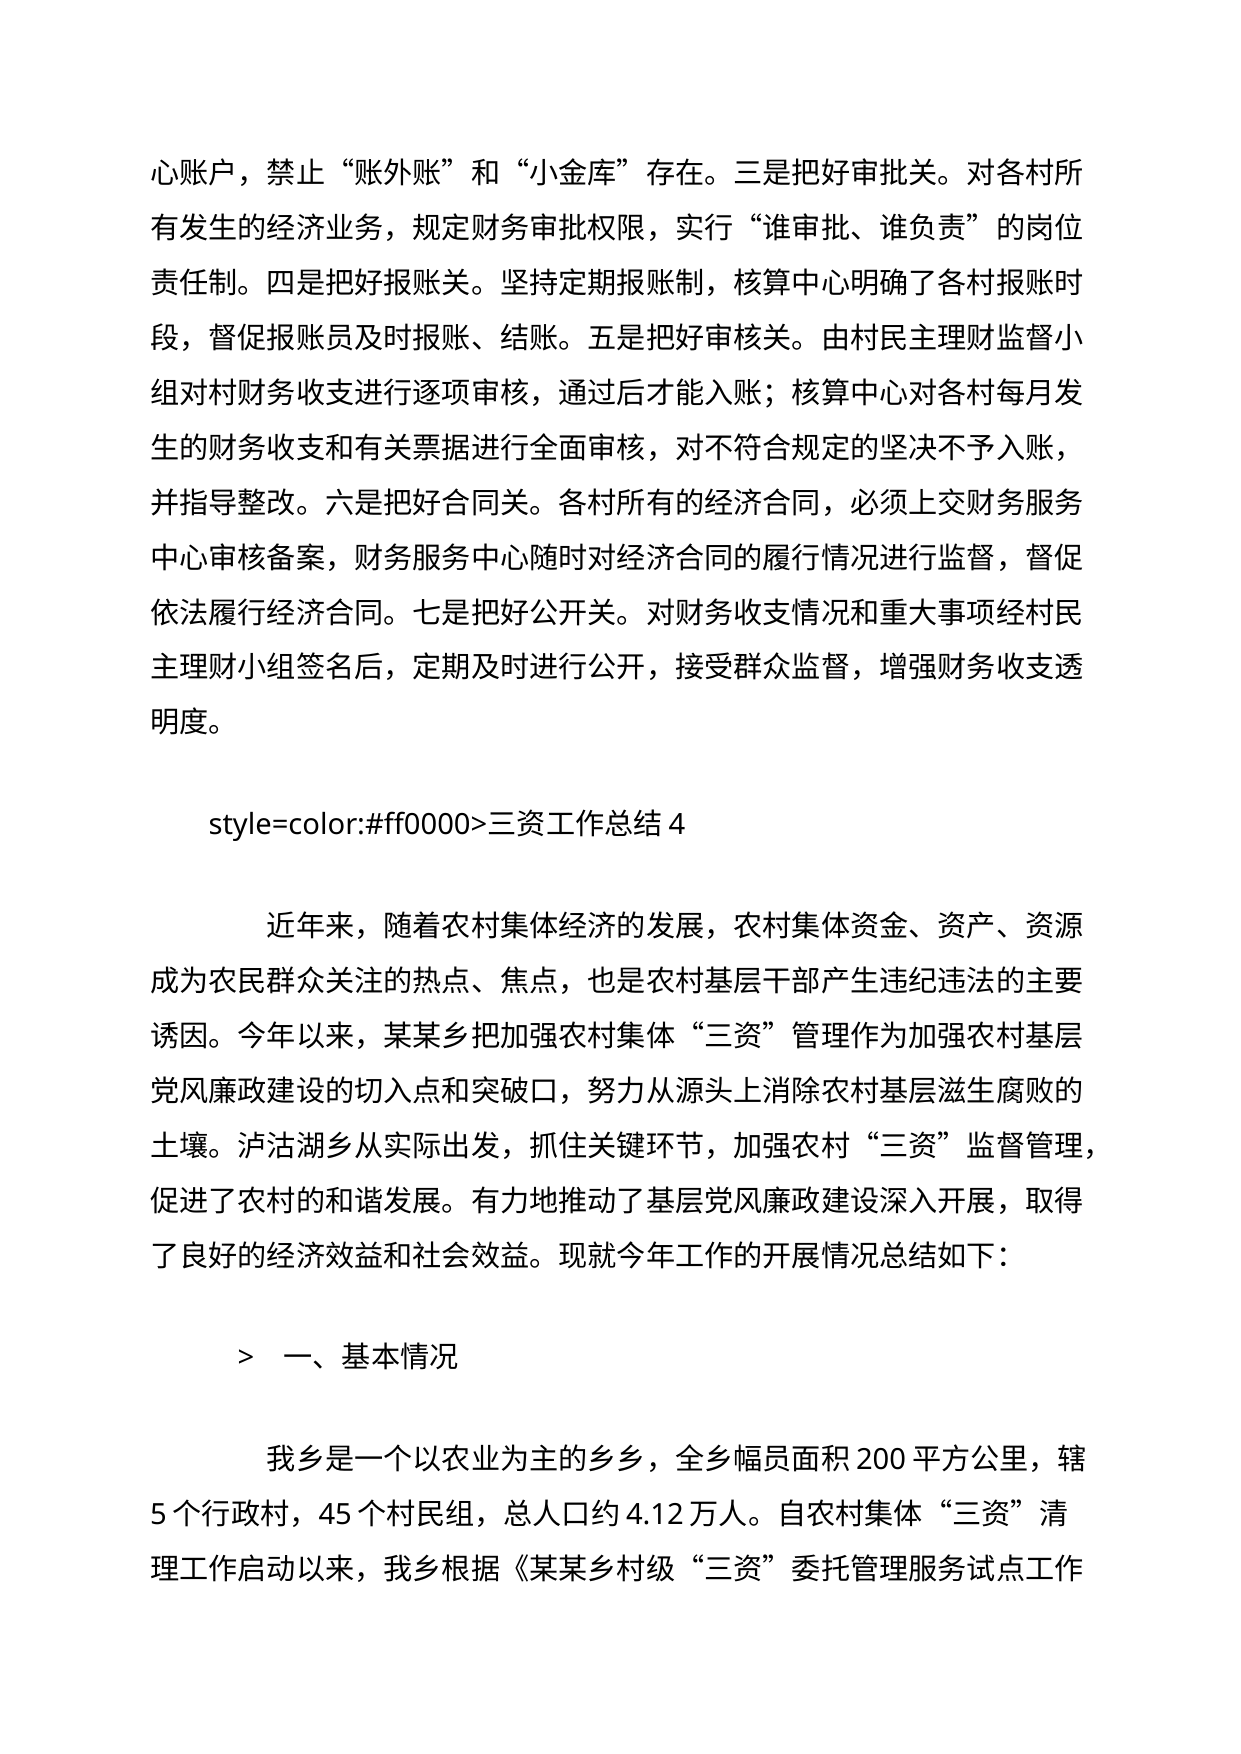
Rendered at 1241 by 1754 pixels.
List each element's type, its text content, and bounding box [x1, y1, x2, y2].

text style=color:#ff0000>三资工作总结4 [150, 801, 1090, 843]
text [150, 150, 1090, 741]
text > 一、基本情况 [150, 1334, 1090, 1376]
text 近年来，随着农村集体经济的发展，农村集体资金、资产、资源成为农民群众关注的热点、焦点，也是农村基层干部产生违纪违法的主要诱因。今年以来，某某乡把加强农村集体“三资”管理作为加强农村基层党风廉政建设的切入点和突破口，努力从源头上消除农村基层滋生腐败的土壤。泸沽湖乡从实际出发，抓住关键环节，加强农村“三资”监督管理，促进了农村的和谐发展。有力地推动了基层党风廉政建设深入开展，取得了良好的经济效益和社会效益。现就今年工作的开展情况总结如下： [150, 903, 1090, 1274]
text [150, 1436, 1090, 1588]
